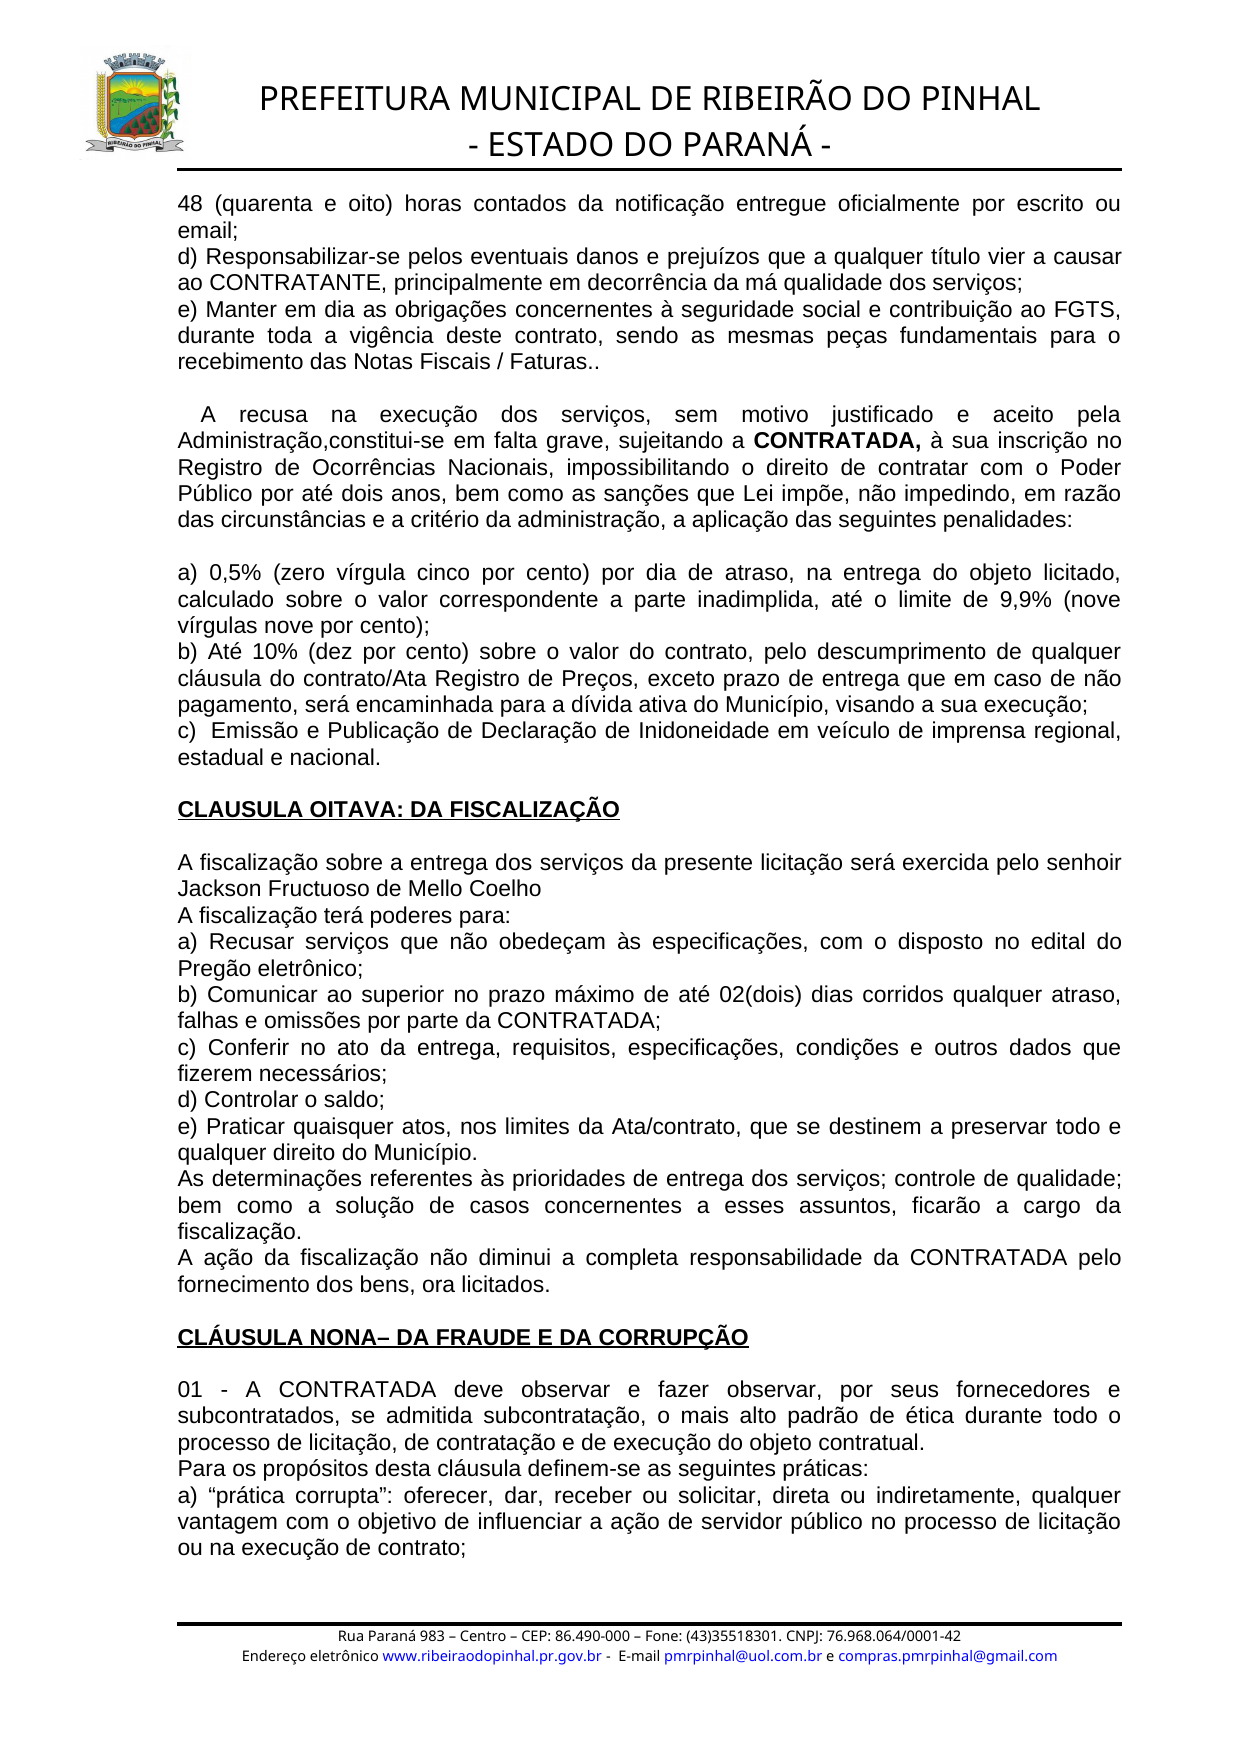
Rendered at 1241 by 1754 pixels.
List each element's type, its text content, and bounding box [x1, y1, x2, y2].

picture [79, 45, 192, 160]
text A fiscalização sobre a entrega dos serviços da presente licitação será exercida pelo senhoir Jackson Fructuoso de Mello Coelho [177, 849, 1122, 902]
text d) Responsabilizar-se pelos eventuais danos e prejuízos que a qualquer título vier a causar ao CONTRATANTE, principalmente em decorrência da má qualidade dos serviços; [177, 243, 1122, 296]
text a) 0,5% (zero vírgula cinco por cento) por dia de atraso, na entrega do objeto licitado, calculado sobre o valor correspondente a parte inadimplida, até o limite de 9,9% (nove vírgulas nove por cento); [177, 559, 1122, 638]
text A fiscalização terá poderes para: [177, 902, 1122, 928]
text b) Até 10% (dez por cento) sobre o valor do contrato, pelo descumprimento de qualquer cláusula do contrato/Ata Registro de Preços, exceto prazo de entrega que em caso de não pagamento, será encaminhada para a dívida ativa do Município, visando a sua execução; [177, 638, 1122, 717]
text e) Manter em dia as obrigações concernentes à seguridade social e contribuição ao FGTS, durante toda a vigência deste contrato, sendo as mesmas peças fundamentais para o recebimento das Notas Fiscais / Faturas.. [177, 296, 1122, 375]
text CLÁUSULA NONA– DA FRAUDE E DA CORRUPÇÃO [177, 1323, 1122, 1350]
text e) Praticar quaisquer atos, nos limites da Ata/contrato, que se destinem a preservar todo e qualquer direito do Município. [177, 1113, 1122, 1165]
text b) Comunicar ao superior no prazo máximo de até 02(dois) dias corridos qualquer atraso, falhas e omissões por parte da CONTRATADA; [177, 981, 1122, 1033]
text d) Controlar o saldo; [177, 1086, 1122, 1113]
text Para os propósitos desta cláusula definem-se as seguintes práticas: [177, 1455, 1122, 1482]
text c) Conferir no ato da entrega, requisitos, especificações, condições e outros dados que fizerem necessários; [177, 1033, 1122, 1086]
text A ação da fiscalização não diminui a completa responsabilidade da CONTRATADA pelo fornecimento dos bens, ora licitados. [177, 1244, 1122, 1297]
text a) “prática corrupta”: oferecer, dar, receber ou solicitar, direta ou indiretamente, qualquer vantagem com o objetivo de influenciar a ação de servidor público no processo de licitação ou na execução de contrato; [177, 1482, 1122, 1561]
text a) Recusar serviços que não obedeçam às especificações, com o disposto no edital do Pregão eletrônico; [177, 928, 1122, 981]
text A recusa na execução dos serviços, sem motivo justificado e aceito pela Administração,constitui-se em falta grave, sujeitando a CONTRATADA, à sua inscrição no Registro de Ocorrências Nacionais, impossibilitando o direito de contratar com o Poder Público por até dois anos, bem como as sanções que Lei impõe, não impedindo, em razão das circunstâncias e a critério da administração, a aplicação das seguintes penalidades: [177, 401, 1122, 533]
text As determinações referentes às prioridades de entrega dos serviços; controle de qualidade; bem como a solução de casos concernentes a esses assuntos, ficarão a cargo da fiscalização. [177, 1165, 1122, 1244]
text c) Emissão e Publicação de Declaração de Inidoneidade em veículo de imprensa regional, estadual e nacional. [177, 717, 1122, 770]
text 01 - A CONTRATADA deve observar e fazer observar, por seus fornecedores e subcontratados, se admitida subcontratação, o mais alto padrão de ética durante todo o processo de licitação, de contratação e de execução do objeto contratual. [177, 1376, 1122, 1455]
text CLAUSULA OITAVA: DA FISCALIZAÇÃO [177, 796, 1122, 823]
